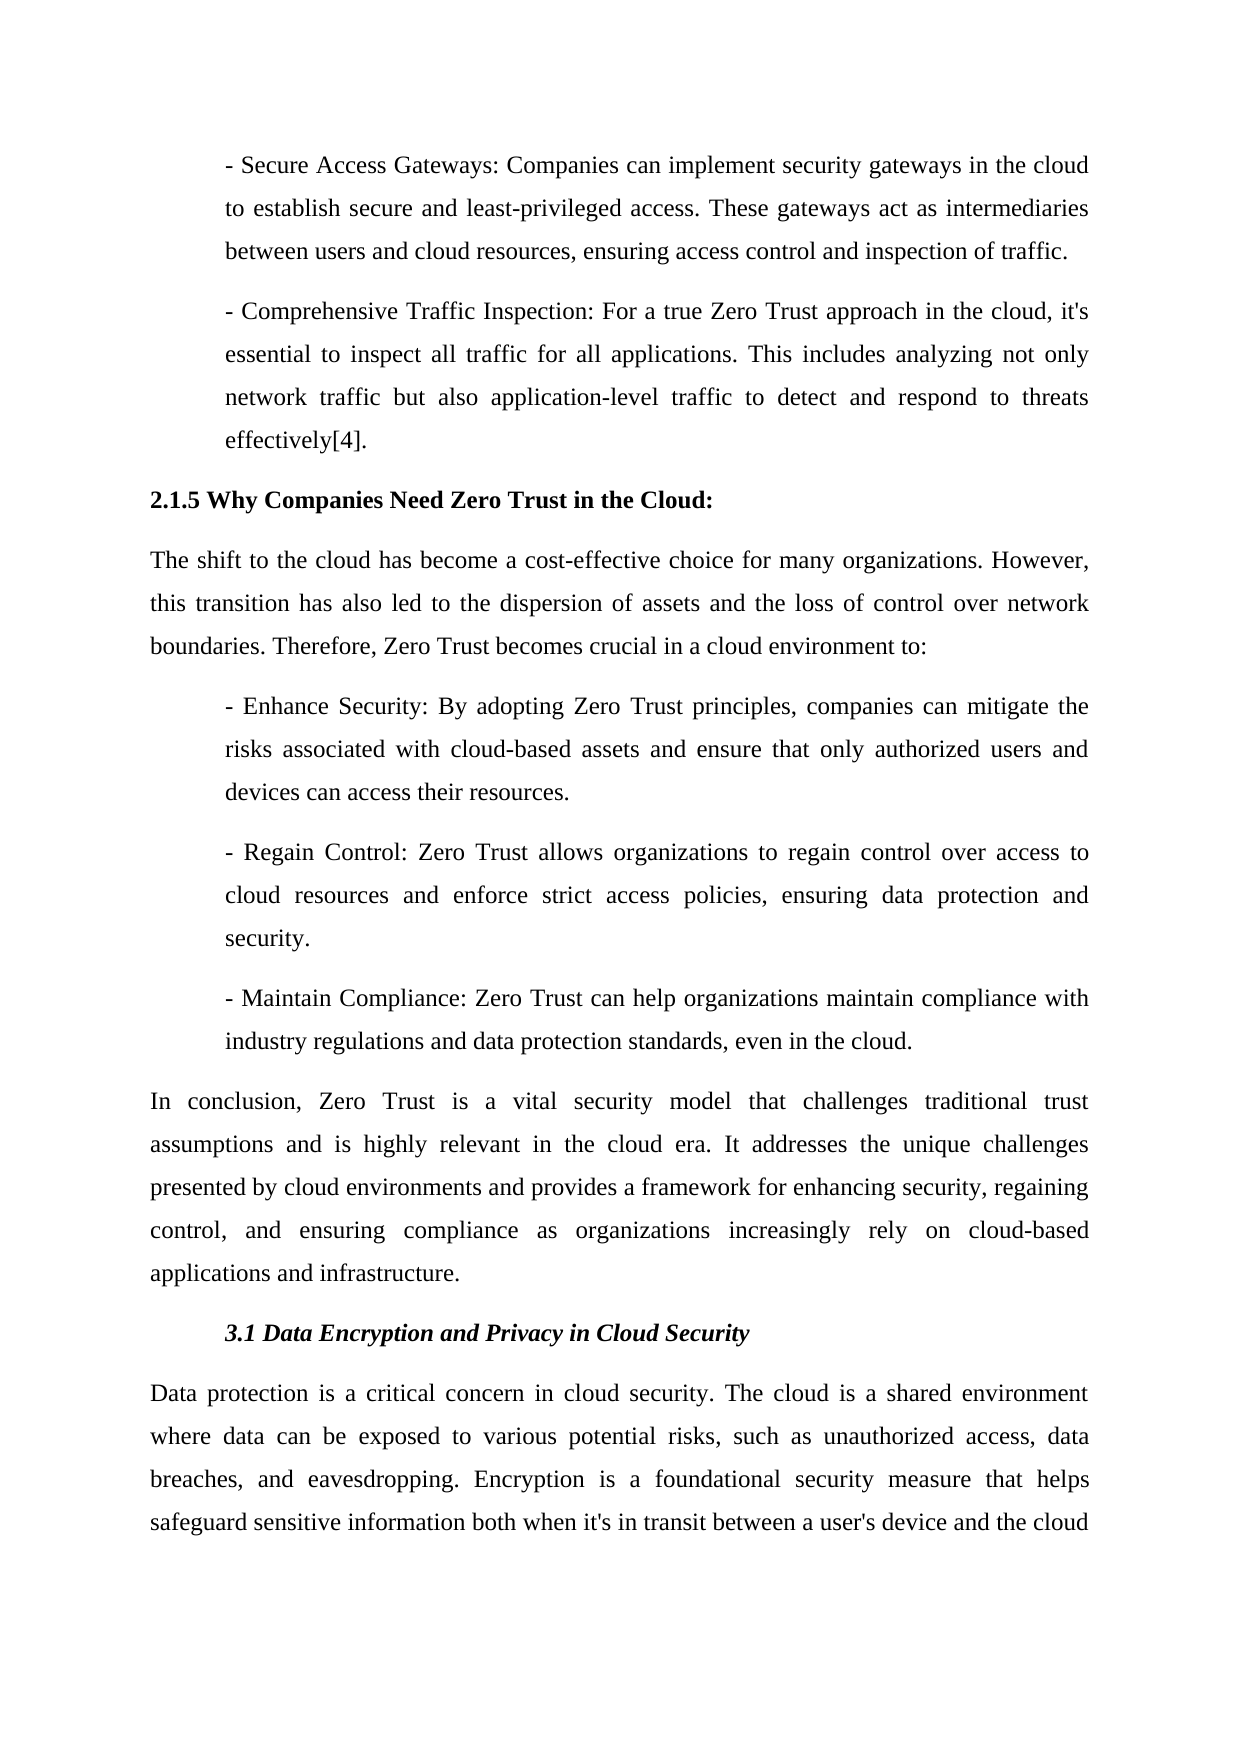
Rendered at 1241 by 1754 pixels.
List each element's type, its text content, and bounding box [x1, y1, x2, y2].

text - Comprehensive Traffic Inspection: For a true Zero Trust approach in the cloud, it's essential to inspect all traffic for all applications. This includes analyzing not only network traffic but also application-level traffic to detect and respond to threats effectively[4]. [225, 296, 1090, 454]
text - Secure Access Gateways: Companies can implement security gateways in the cloud to establish secure and least-privileged access. These gateways act as intermediaries between users and cloud resources, ensuring access control and inspection of traffic. [225, 150, 1090, 265]
list Data Encryption and Privacy in Cloud Security [225, 1318, 1090, 1347]
text 2.1.5 Why Companies Need Zero Trust in the Cloud: [150, 485, 1090, 514]
text - Enhance Security: By adopting Zero Trust principles, companies can mitigate the risks associated with cloud-based assets and ensure that only authorized users and devices can access their resources. [225, 691, 1090, 806]
text - Maintain Compliance: Zero Trust can help organizations maintain compliance with industry regulations and data protection standards, even in the cloud. [225, 983, 1090, 1055]
text In conclusion, Zero Trust is a vital security model that challenges traditional trust assumptions and is highly relevant in the cloud era. It addresses the unique challenges presented by cloud environments and provides a framework for enhancing security, regaining control, and ensuring compliance as organizations increasingly rely on cloud-based applications and infrastructure. [150, 1086, 1090, 1287]
text - Regain Control: Zero Trust allows organizations to regain control over access to cloud resources and enforce strict access policies, ensuring data protection and security. [225, 837, 1090, 952]
text The shift to the cloud has become a cost-effective choice for many organizations. However, this transition has also led to the dispersion of assets and the loss of control over network boundaries. Therefore, Zero Trust becomes crucial in a cloud environment to: [150, 545, 1090, 660]
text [150, 1378, 1090, 1536]
